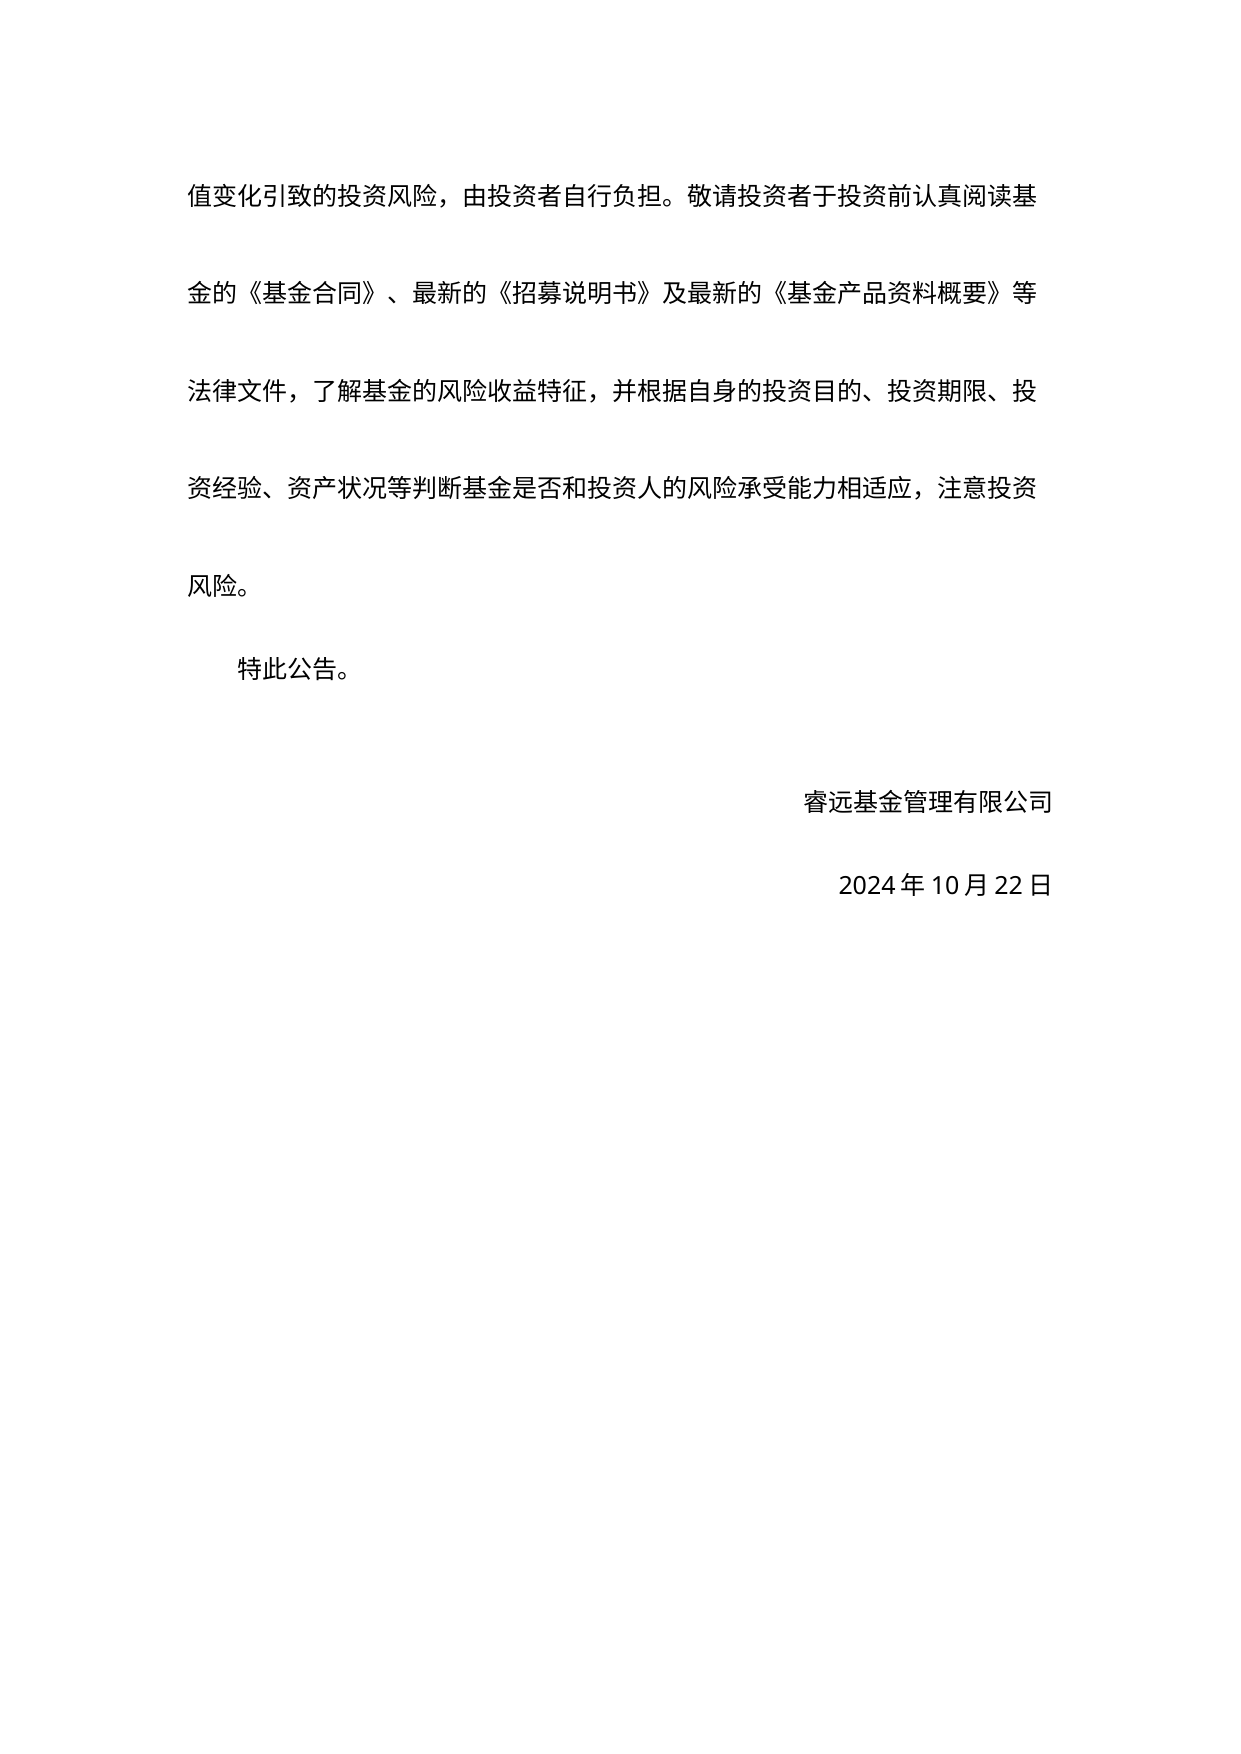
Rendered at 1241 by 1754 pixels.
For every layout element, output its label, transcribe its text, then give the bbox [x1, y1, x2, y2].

text 特此公告。 [187, 635, 1053, 700]
text 睿远基金管理有限公司 [187, 768, 1053, 833]
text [187, 162, 1053, 617]
text 2024年10月22日 [187, 851, 1053, 916]
